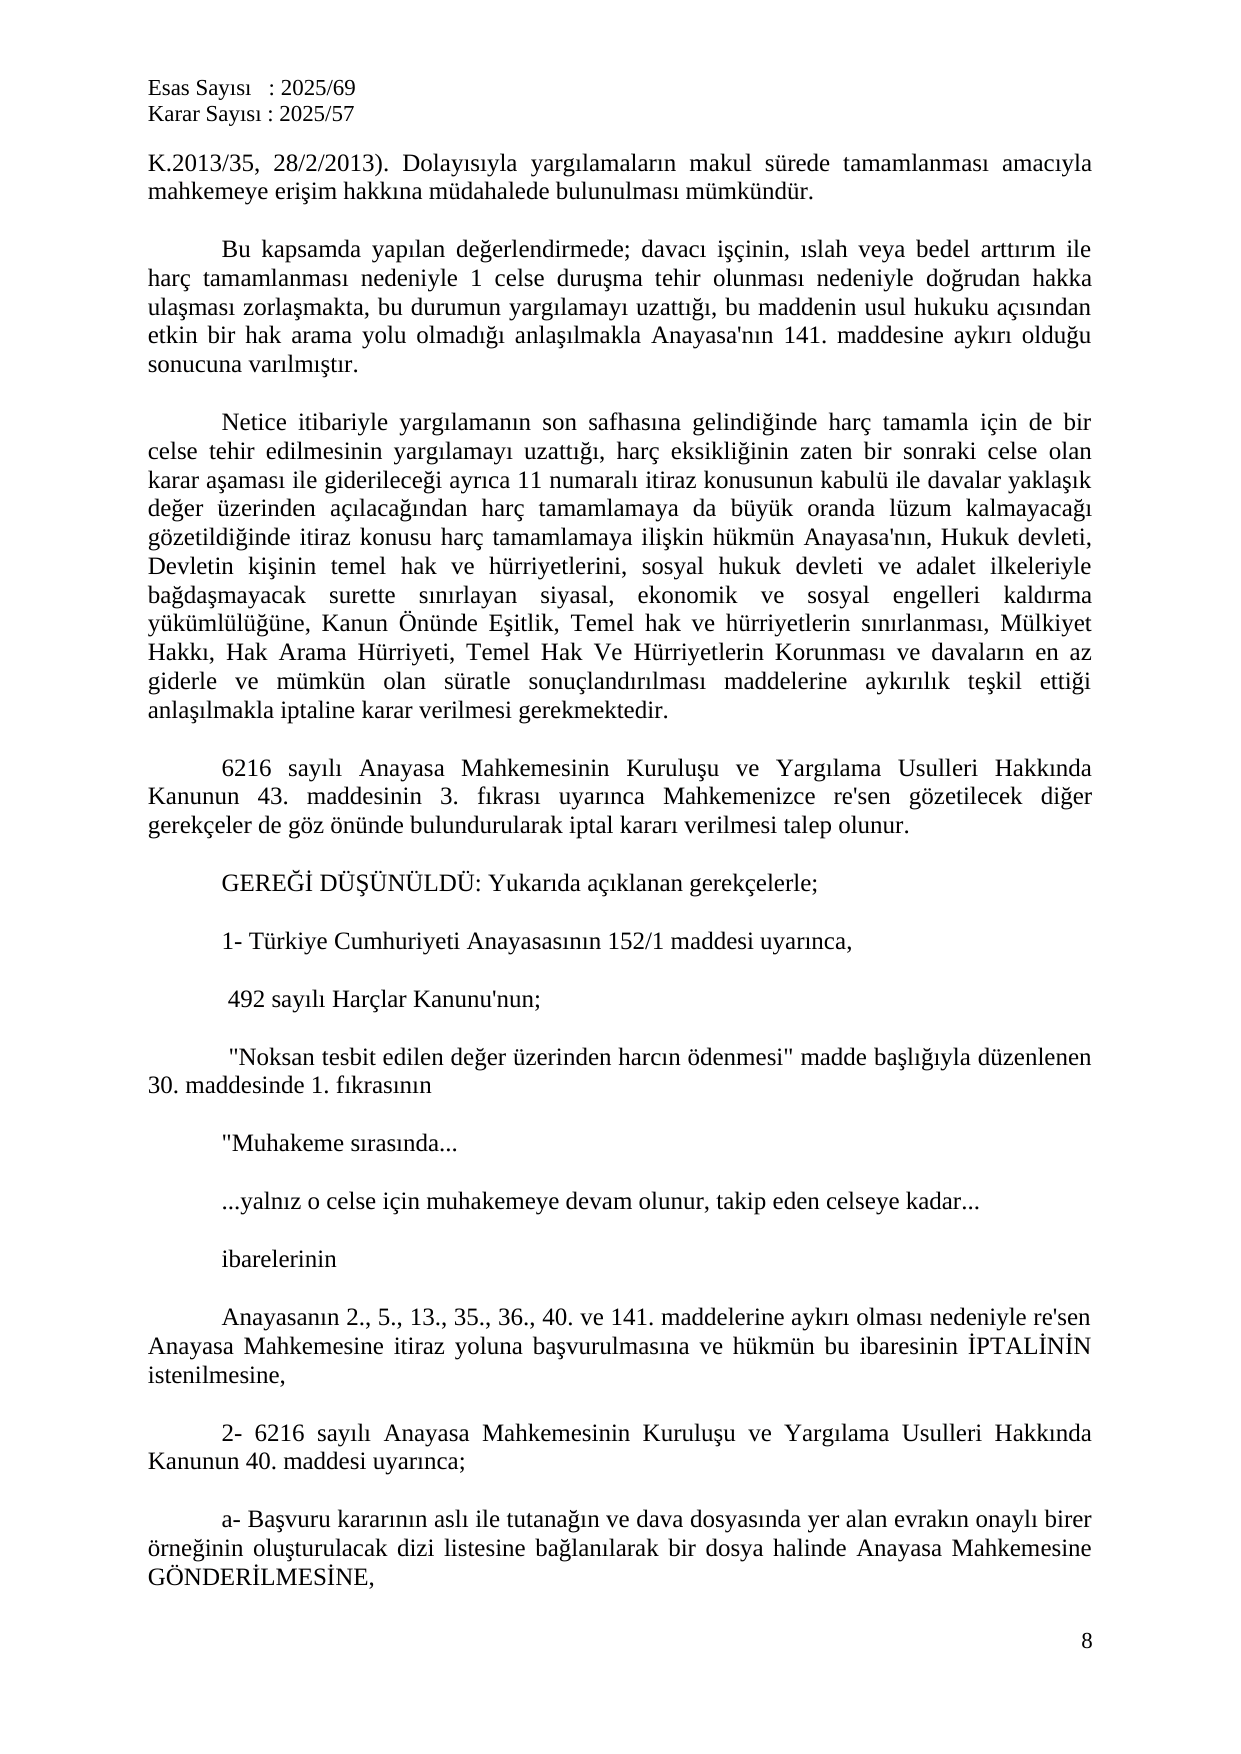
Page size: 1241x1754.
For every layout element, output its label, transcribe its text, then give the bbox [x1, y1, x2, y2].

text "Noksan tesbit edilen değer üzerinden harcın ödenmesi" madde başlığıyla düzenlenen 30. maddesinde 1. fıkrasının [148, 1042, 1093, 1099]
text ibarelerinin [148, 1244, 1093, 1273]
text "Muhakeme sırasında... [148, 1128, 1093, 1157]
text 6216 sayılı Anayasa Mahkemesinin Kuruluşu ve Yargılama Usulleri Hakkında Kanunun 43. maddesinin 3. fıkrası uyarınca Mahkemenizce re'sen gözetilecek diğer gerekçeler de göz önünde bulundurularak iptal kararı verilmesi talep olunur. [148, 753, 1093, 839]
text GEREĞİ DÜŞÜNÜLDÜ: Yukarıda açıklanan gerekçelerle; [148, 868, 1093, 897]
text ...yalnız o celse için muhakemeye devam olunur, takip eden celseye kadar... [148, 1186, 1093, 1215]
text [148, 148, 1093, 205]
text 492 sayılı Harçlar Kanunu'nun; [148, 984, 1093, 1013]
text Netice itibariyle yargılamanın son safhasına gelindiğinde harç tamamla için de bir celse tehir edilmesinin yargılamayı uzattığı, harç eksikliğinin zaten bir sonraki celse olan karar aşaması ile giderileceği ayrıca 11 numaralı itiraz konusunun kabulü ile davalar yaklaşık değer üzerinden açılacağından harç tamamlamaya da büyük oranda lüzum kalmayacağı gözetildiğinde itiraz konusu harç tamamlamaya ilişkin hükmün Anayasa'nın, Hukuk devleti, Devletin kişinin temel hak ve hürriyetlerini, sosyal hukuk devleti ve adalet ilkeleriyle bağdaşmayacak surette sınırlayan siyasal, ekonomik ve sosyal engelleri kaldırma yükümlülüğüne, Kanun Önünde Eşitlik, Temel hak ve hürriyetlerin sınırlanması, Mülkiyet Hakkı, Hak Arama Hürriyeti, Temel Hak Ve Hürriyetlerin Korunması ve davaların en az giderle ve mümkün olan süratle sonuçlandırılması maddelerine aykırılık teşkil ettiği anlaşılmakla iptaline karar verilmesi gerekmektedir. [148, 407, 1093, 723]
text Anayasanın 2., 5., 13., 35., 36., 40. ve 141. maddelerine aykırı olması nedeniyle re'sen Anayasa Mahkemesine itiraz yoluna başvurulmasına ve hükmün bu ibaresinin İPTALİNİN istenilmesine, [148, 1302, 1093, 1388]
text 2- 6216 sayılı Anayasa Mahkemesinin Kuruluşu ve Yargılama Usulleri Hakkında Kanunun 40. maddesi uyarınca; [148, 1418, 1093, 1475]
text a- Başvuru kararının aslı ile tutanağın ve dava dosyasında yer alan evrakın onaylı birer örneğinin oluşturulacak dizi listesine bağlanılarak bir dosya halinde Anayasa Mahkemesine GÖNDERİLMESİNE, [148, 1504, 1093, 1591]
text Bu kapsamda yapılan değerlendirmede; davacı işçinin, ıslah veya bedel arttırım ile harç tamamlanması nedeniyle 1 celse duruşma tehir olunması nedeniyle doğrudan hakka ulaşması zorlaşmakta, bu durumun yargılamayı uzattığı, bu maddenin usul hukuku açısından etkin bir hak arama yolu olmadığı anlaşılmakla Anayasa'nın 141. maddesine aykırı olduğu sonucuna varılmıştır. [148, 234, 1093, 378]
list Türkiye Cumhuriyeti Anayasasının 152/1 maddesi uyarınca, [148, 926, 1093, 955]
